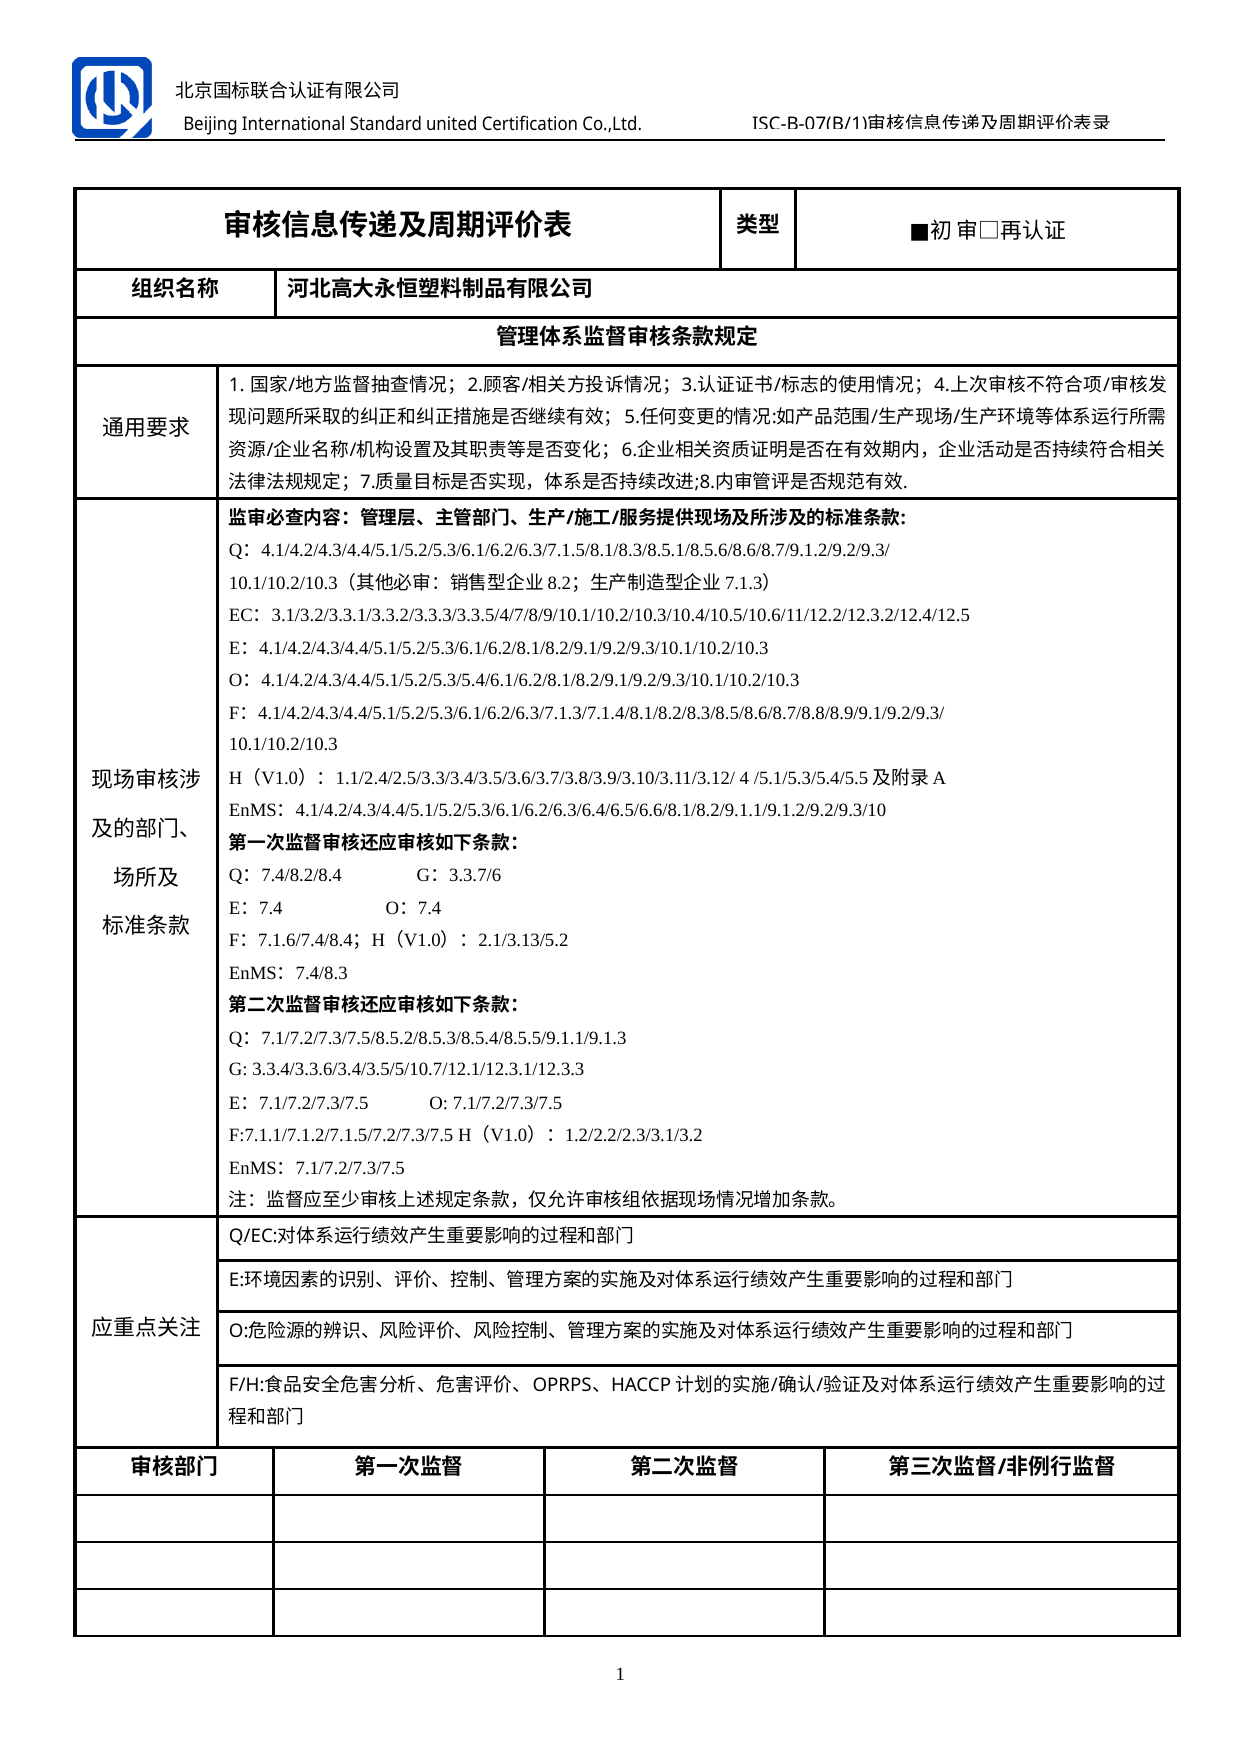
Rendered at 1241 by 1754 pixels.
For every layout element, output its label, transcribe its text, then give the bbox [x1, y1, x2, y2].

table_cell [77, 1543, 272, 1588]
table_cell 审核部门 [77, 1449, 272, 1494]
table_cell [546, 1496, 823, 1541]
table_cell [546, 1543, 823, 1588]
table_cell 通用要求 [77, 367, 216, 497]
table_cell [826, 1496, 1177, 1541]
table_cell 监审必查内容：管理层、主管部门、生产/施工/服务提供现场及所涉及的标准条款: Q：4.1/4.2/4.3/4.4/5.1/5.2/5.3/6.1/6.2/6.3/7.1.5/8.1/8.3/8.5.1/8.5.6/8.6/8.7/9.1.2/9.2/9.3/ 10.1/10.2/10.3（其他必审：销售型企业8.2；生产制造型企业7.1.3） EC：3.1/3.2/3.3.1/3.3.2/3.3.3/3.3.5/4/7/8/9/10.1/10.2/10.3/10.4/10.5/10.6/11/12.2/12.3.2/12.4/12.5 E：4.1/4.2/4.3/4.4/5.1/5.2/5.3/6.1/6.2/8.1/8.2/9.1/9.2/9.3/10.1/10.2/10.3 O：4.1/4.2/4.3/4.4/5.1/5.2/5.3/5.4/6.1/6.2/8.1/8.2/9.1/9.2/9.3/10.1/10.2/10.3 F：4.1/4.2/4.3/4.4/5.1/5.2/5.3/6.1/6.2/6.3/7.1.3/7.1.4/8.1/8.2/8.3/8.5/8.6/8.7/8.8/8.9/9.1/9.2/9.3/ 10.1/10.2/10.3 H（V1.0）：1.1/2.4/2.5/3.3/3.4/3.5/3.6/3.7/3.8/3.9/3.10/3.11/3.12/ 4 /5.1/5.3/5.4/5.5及附录A EnMS：4.1/4.2/4.3/4.4/5.1/5.2/5.3/6.1/6.2/6.3/6.4/6.5/6.6/8.1/8.2/9.1.1/9.1.2/9.2/9.3/10 第一次监督审核还应审核如下条款： Q：7.4/8.2/8.4 G：3.3.7/6 E：7.4 O：7.4 F：7.1.6/7.4/8.4；H（V1.0）：2.1/3.13/5.2 EnMS：7.4/8.3 第二次监督审核还应审核如下条款： Q：7.1/7.2/7.3/7.5/8.5.2/8.5.3/8.5.4/8.5.5/9.1.1/9.1.3 G: 3.3.4/3.3.6/3.4/3.5/5/10.7/12.1/12.3.1/12.3.3 E：7.1/7.2/7.3/7.5 O: 7.1/7.2/7.3/7.5 F:7.1.1/7.1.2/7.1.5/7.2/7.3/7.5 H（V1.0）：1.2/2.2/2.3/3.1/3.2 EnMS：7.1/7.2/7.3/7.5 注：监督应至少审核上述规定条款，仅允许审核组依据现场情况增加条款。 [219, 500, 1177, 1215]
table_cell E:环境因素的识别、评价、控制、管理方案的实施及对体系运行绩效产生重要影响的过程和部门 [219, 1262, 1177, 1310]
table_cell [77, 1590, 272, 1635]
table_header 类型 [722, 190, 794, 267]
table_cell [826, 1543, 1177, 1588]
table_cell [826, 1590, 1177, 1635]
table_cell [77, 1496, 272, 1541]
table_cell 应重点关注 [77, 1218, 216, 1446]
table_cell 第三次监督/非例行监督 [826, 1449, 1177, 1494]
table_cell [546, 1590, 823, 1635]
table_cell 现场审核涉及的部门、场所及 标准条款 [77, 500, 216, 1215]
table_cell 第一次监督 [275, 1449, 543, 1494]
table_cell O:危险源的辨识、风险评价、风险控制、管理方案的实施及对体系运行绩效产生重要影响的过程和部门 [219, 1313, 1177, 1364]
table_cell 管理体系监督审核条款规定 [77, 319, 1177, 364]
table_cell 1. 国家/地方监督抽查情况；2.顾客/相关方投诉情况；3.认证证书/标志的使用情况；4.上次审核不符合项/审核发现问题所采取的纠正和纠正措施是否继续有效；5.任何变更的情况:如产品范围/生产现场/生产环境等体系运行所需资源/企业名称/机构设置及其职责等是否变化；6.企业相关资质证明是否在有效期内，企业活动是否持续符合相关法律法规规定；7.质量目标是否实现，体系是否持续改进;8.内审管评是否规范有效. [219, 367, 1177, 497]
table_cell [275, 1543, 543, 1588]
table_cell 组织名称 [77, 271, 274, 316]
table_cell 第二次监督 [546, 1449, 823, 1494]
picture [72, 57, 152, 138]
table_header ■初 审□再认证 [797, 190, 1177, 267]
table_header 审核信息传递及周期评价表 [77, 190, 719, 267]
table_cell Q/EC:对体系运行绩效产生重要影响的过程和部门 [219, 1218, 1177, 1259]
table_cell [275, 1590, 543, 1635]
table_cell [275, 1496, 543, 1541]
table_cell F/H:食品安全危害分析、危害评价、OPRPS、HACCP计划的实施/确认/验证及对体系运行绩效产生重要影响的过程和部门 [219, 1367, 1177, 1446]
table_cell 河北高大永恒塑料制品有限公司 [277, 271, 1177, 316]
